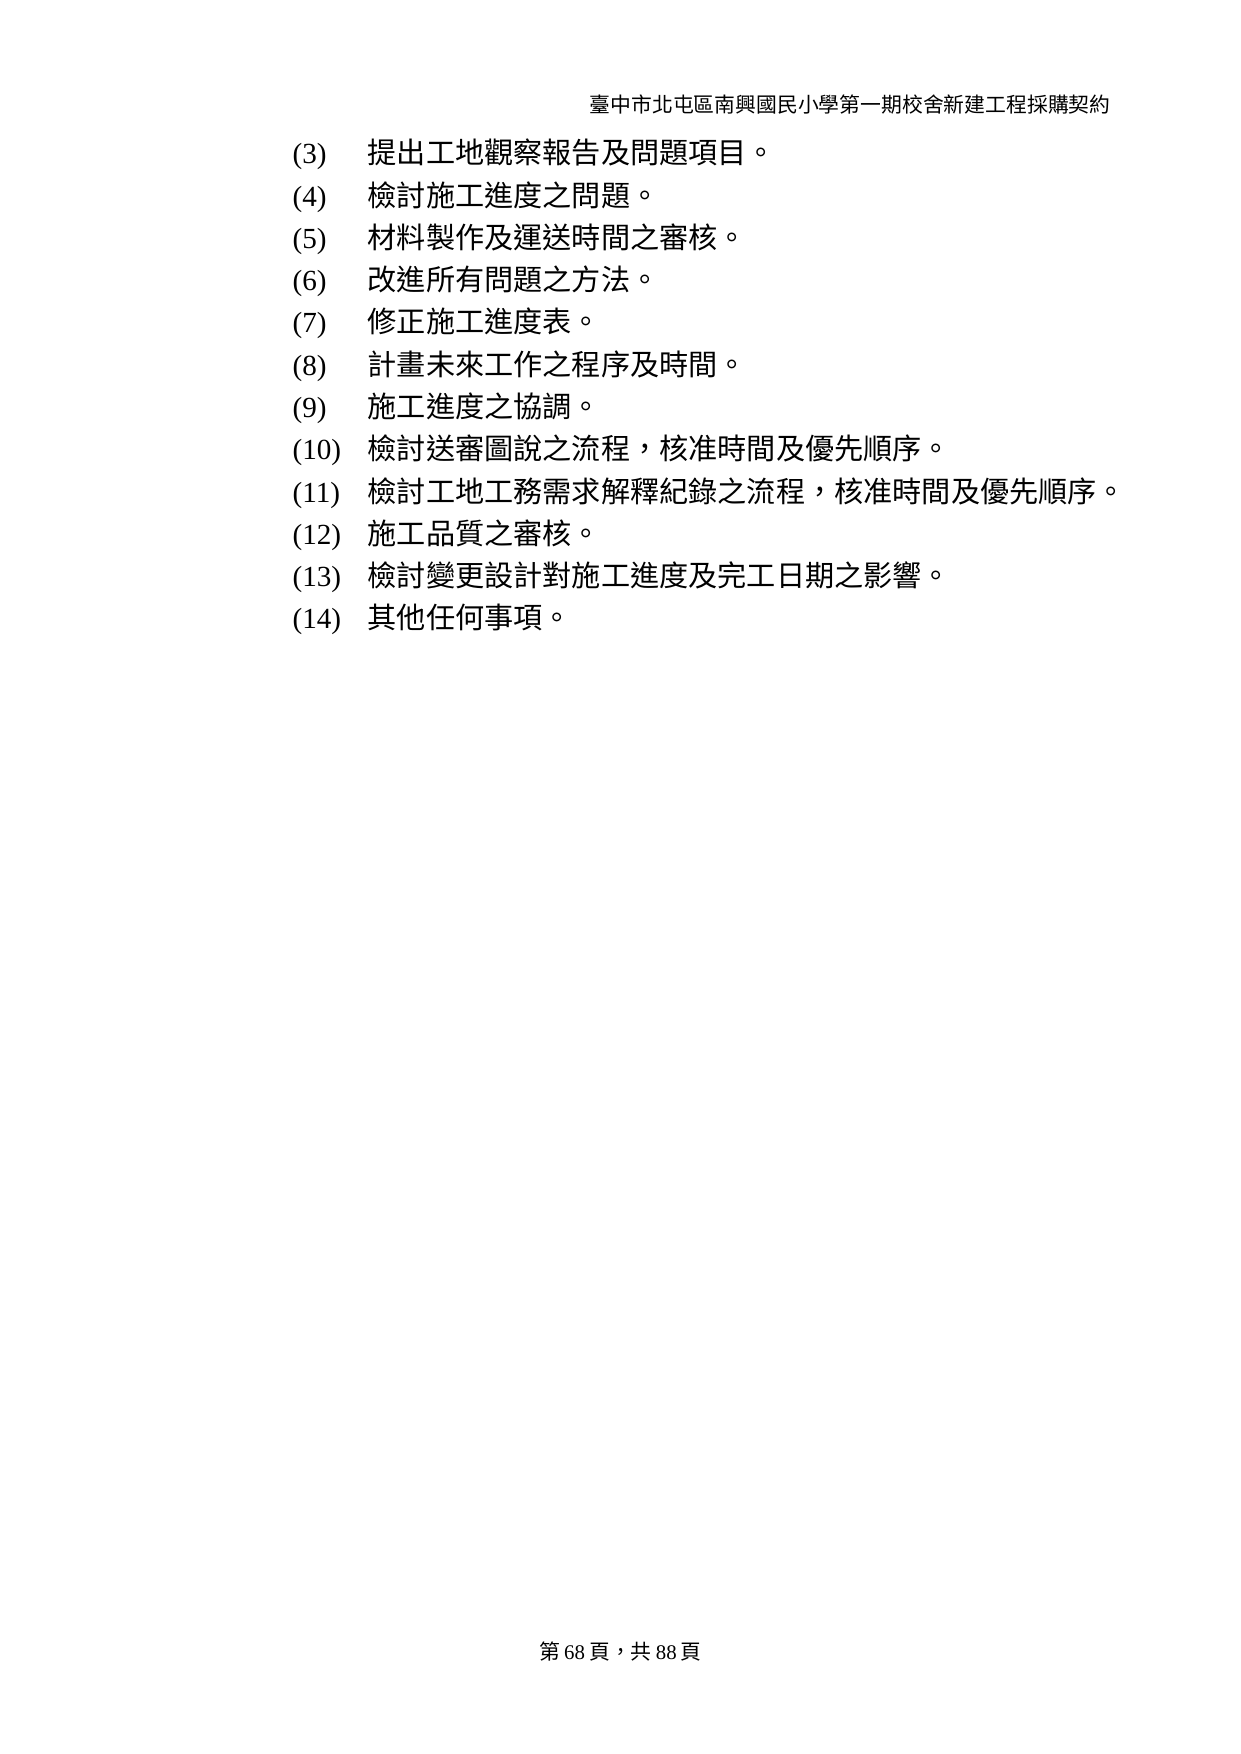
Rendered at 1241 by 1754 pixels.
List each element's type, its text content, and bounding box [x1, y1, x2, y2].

list 施工品質之審核。 [292, 511, 1110, 553]
list 檢討變更設計對施工進度及完工日期之影響。 [292, 553, 1110, 595]
list 檢討施工進度之問題。 [292, 172, 1110, 214]
list 材料製作及運送時間之審核。 [292, 214, 1110, 257]
list 改進所有問題之方法。 [292, 257, 1110, 299]
list 檢討工地工務需求解釋紀錄之流程，核准時間及優先順序。 [292, 468, 1110, 511]
list 檢討送審圖說之流程，核准時間及優先順序。 [292, 426, 1110, 468]
list 提出工地觀察報告及問題項目。 [292, 130, 1110, 172]
list 計畫未來工作之程序及時間。 [292, 341, 1110, 384]
list 修正施工進度表。 [292, 299, 1110, 341]
list 其他任何事項。 [292, 595, 1110, 637]
list 施工進度之協調。 [292, 384, 1110, 426]
